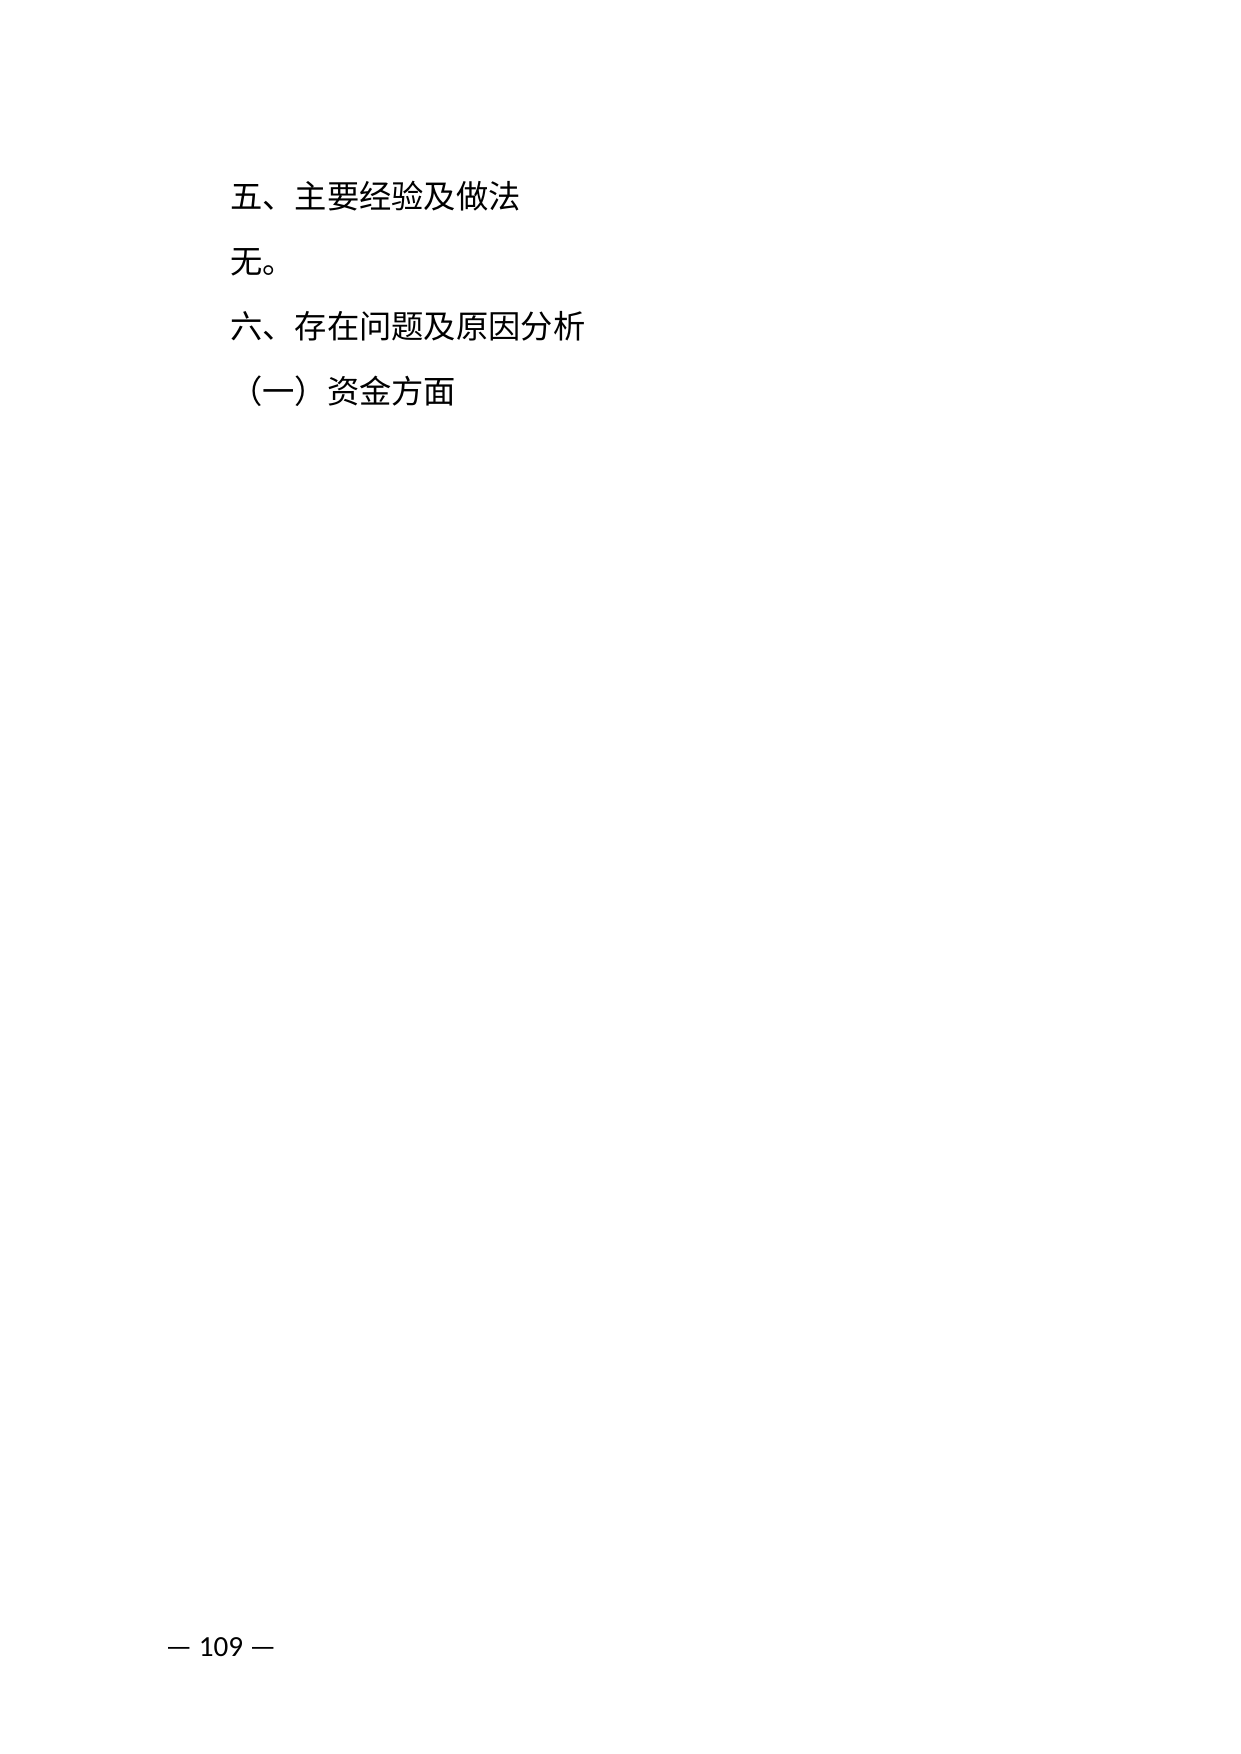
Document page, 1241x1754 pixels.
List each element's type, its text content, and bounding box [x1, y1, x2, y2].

text 六、存在问题及原因分析 [165, 292, 1087, 357]
text （一）资金方面 [165, 357, 1087, 422]
text 无。 [165, 227, 1087, 292]
text 五、主要经验及做法 [165, 162, 1087, 227]
